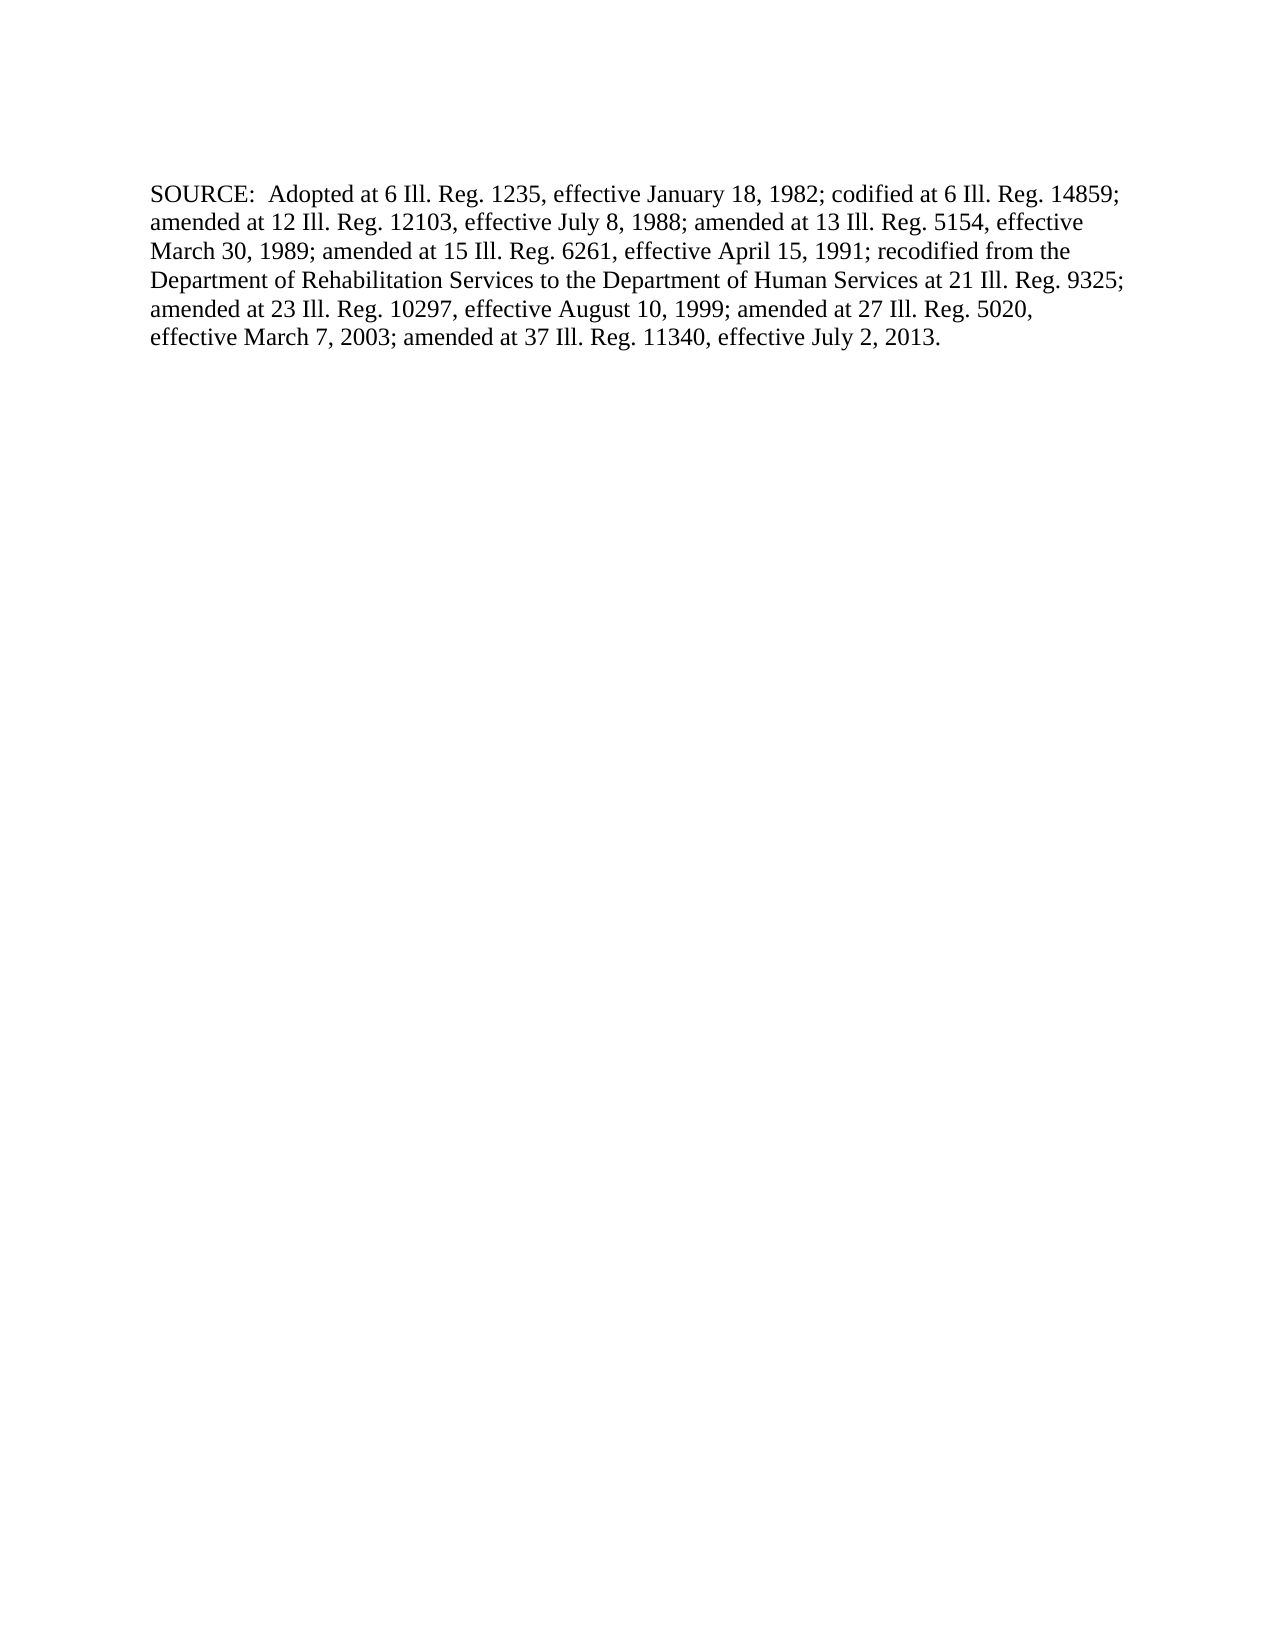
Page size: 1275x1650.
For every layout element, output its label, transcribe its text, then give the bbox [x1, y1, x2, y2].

text SOURCE: Adopted at 6 Ill. Reg. 1235, effective January 18, 1982; codified at 6 Ill. Reg. 14859; amended at 12 Ill. Reg. 12103, effective July 8, 1988; amended at 13 Ill. Reg. 5154, effective March 30, 1989; amended at 15 Ill. Reg. 6261, effective April 15, 1991; recodified from the Department of Rehabilitation Services to the Department of Human Services at 21 Ill. Reg. 9325; amended at 23 Ill. Reg. 10297, effective August 10, 1999; amended at 27 Ill. Reg. 5020, effective March 7, 2003; amended at 37 Ill. Reg. 11340, effective July 2, 2013. [150, 179, 1125, 351]
